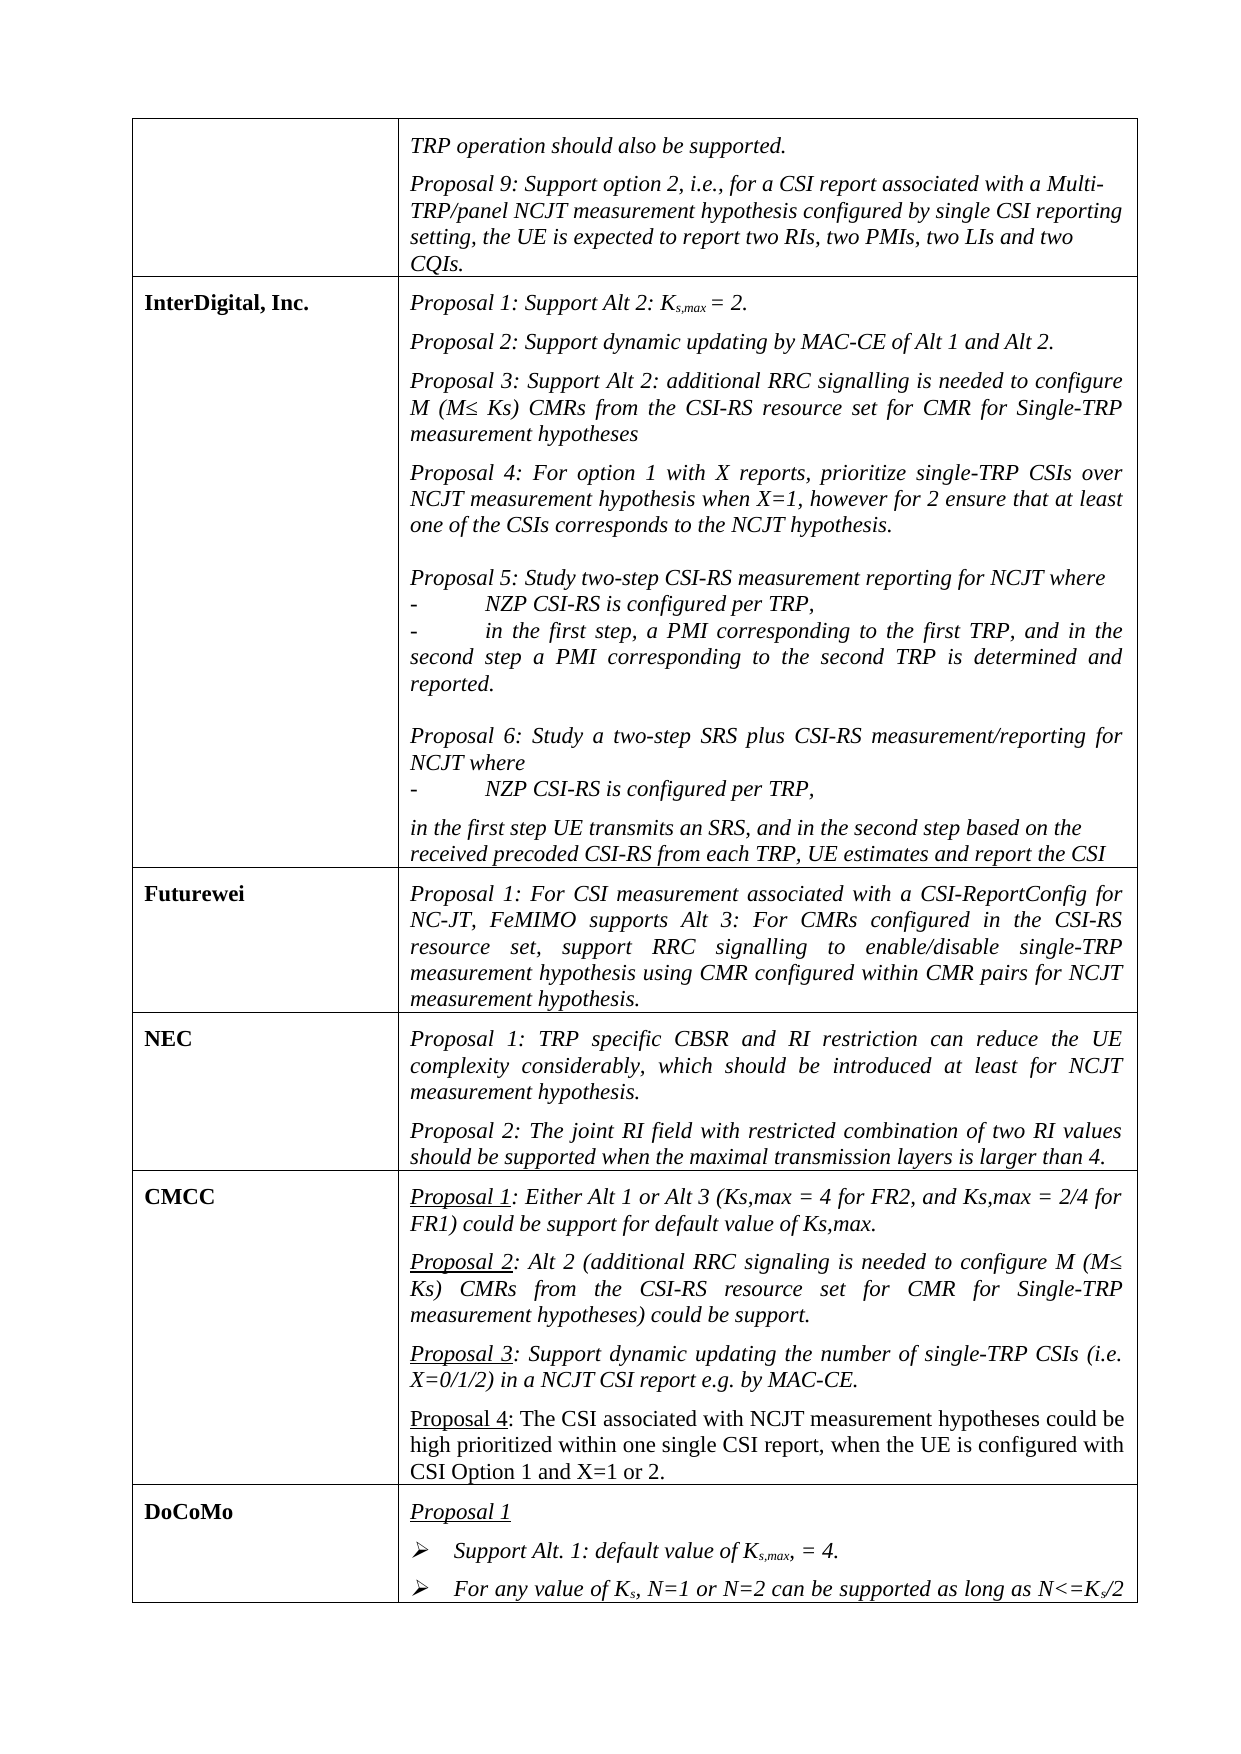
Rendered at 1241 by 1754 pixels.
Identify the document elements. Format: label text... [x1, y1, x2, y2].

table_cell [399, 119, 1137, 276]
table_cell Proposal 1: TRP specific CBSR and RI restriction can reduce the UE complexity considerably, which should be introduced at least for NCJT measurement hypothesis. Proposal 2: The joint RI field with restricted combination of two RI values should be supported when the maximal transmission layers is larger than 4. [399, 1013, 1137, 1170]
table_cell Proposal 1: Support Alt 2: Ks,max = 2. Proposal 2: Support dynamic updating by MAC-CE of Alt 1 and Alt 2. Proposal 3: Support Alt 2: additional RRC signalling is needed to configure M (M≤ Ks) CMRs from the CSI-RS resource set for CMR for Single-TRP measurement hypotheses Proposal 4: For option 1 with X reports, prioritize single-TRP CSIs over NCJT measurement hypothesis when X=1, however for 2 ensure that at least one of the CSIs corresponds to the NCJT hypothesis. Proposal 5: Study two-step CSI-RS measurement reporting for NCJT where NZP CSI-RS is configured per TRP, in the first step, a PMI corresponding to the first TRP, and in the second step a PMI corresponding to the second TRP is determined and reported. Proposal 6: Study a two-step SRS plus CSI-RS measurement/reporting for NCJT where NZP CSI-RS is configured per TRP, in the first step UE transmits an SRS, and in the second step based on the received precoded CSI-RS from each TRP, UE estimates and report the CSI [399, 277, 1137, 867]
table_cell InterDigital, Inc. [133, 277, 398, 867]
table_cell Proposal 1: For CSI measurement associated with a CSI-ReportConfig for NC-JT, FeMIMO supports Alt 3: For CMRs configured in the CSI-RS resource set, support RRC signalling to enable/disable single-TRP measurement hypothesis using CMR configured within CMR pairs for NCJT measurement hypothesis. [399, 868, 1137, 1012]
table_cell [133, 119, 398, 276]
table_cell CMCC [133, 1171, 398, 1484]
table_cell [399, 1485, 1137, 1602]
table_cell Futurewei [133, 868, 398, 1012]
table_cell DoCoMo [133, 1485, 398, 1602]
table_cell NEC [133, 1013, 398, 1170]
table_cell Proposal 1: Either Alt 1 or Alt 3 (Ks,max = 4 for FR2, and Ks,max = 2/4 for FR1) could be support for default value of Ks,max. Proposal 2: Alt 2 (additional RRC signaling is needed to configure M (M≤ Ks) CMRs from the CSI-RS resource set for CMR for Single-TRP measurement hypotheses) could be support. Proposal 3: Support dynamic updating the number of single-TRP CSIs (i.e. X=0/1/2) in a NCJT CSI report e.g. by MAC-CE. Proposal 4: The CSI associated with NCJT measurement hypotheses could be high prioritized within one single CSI report, when the UE is configured with CSI Option 1 and X=1 or 2. [399, 1171, 1137, 1484]
